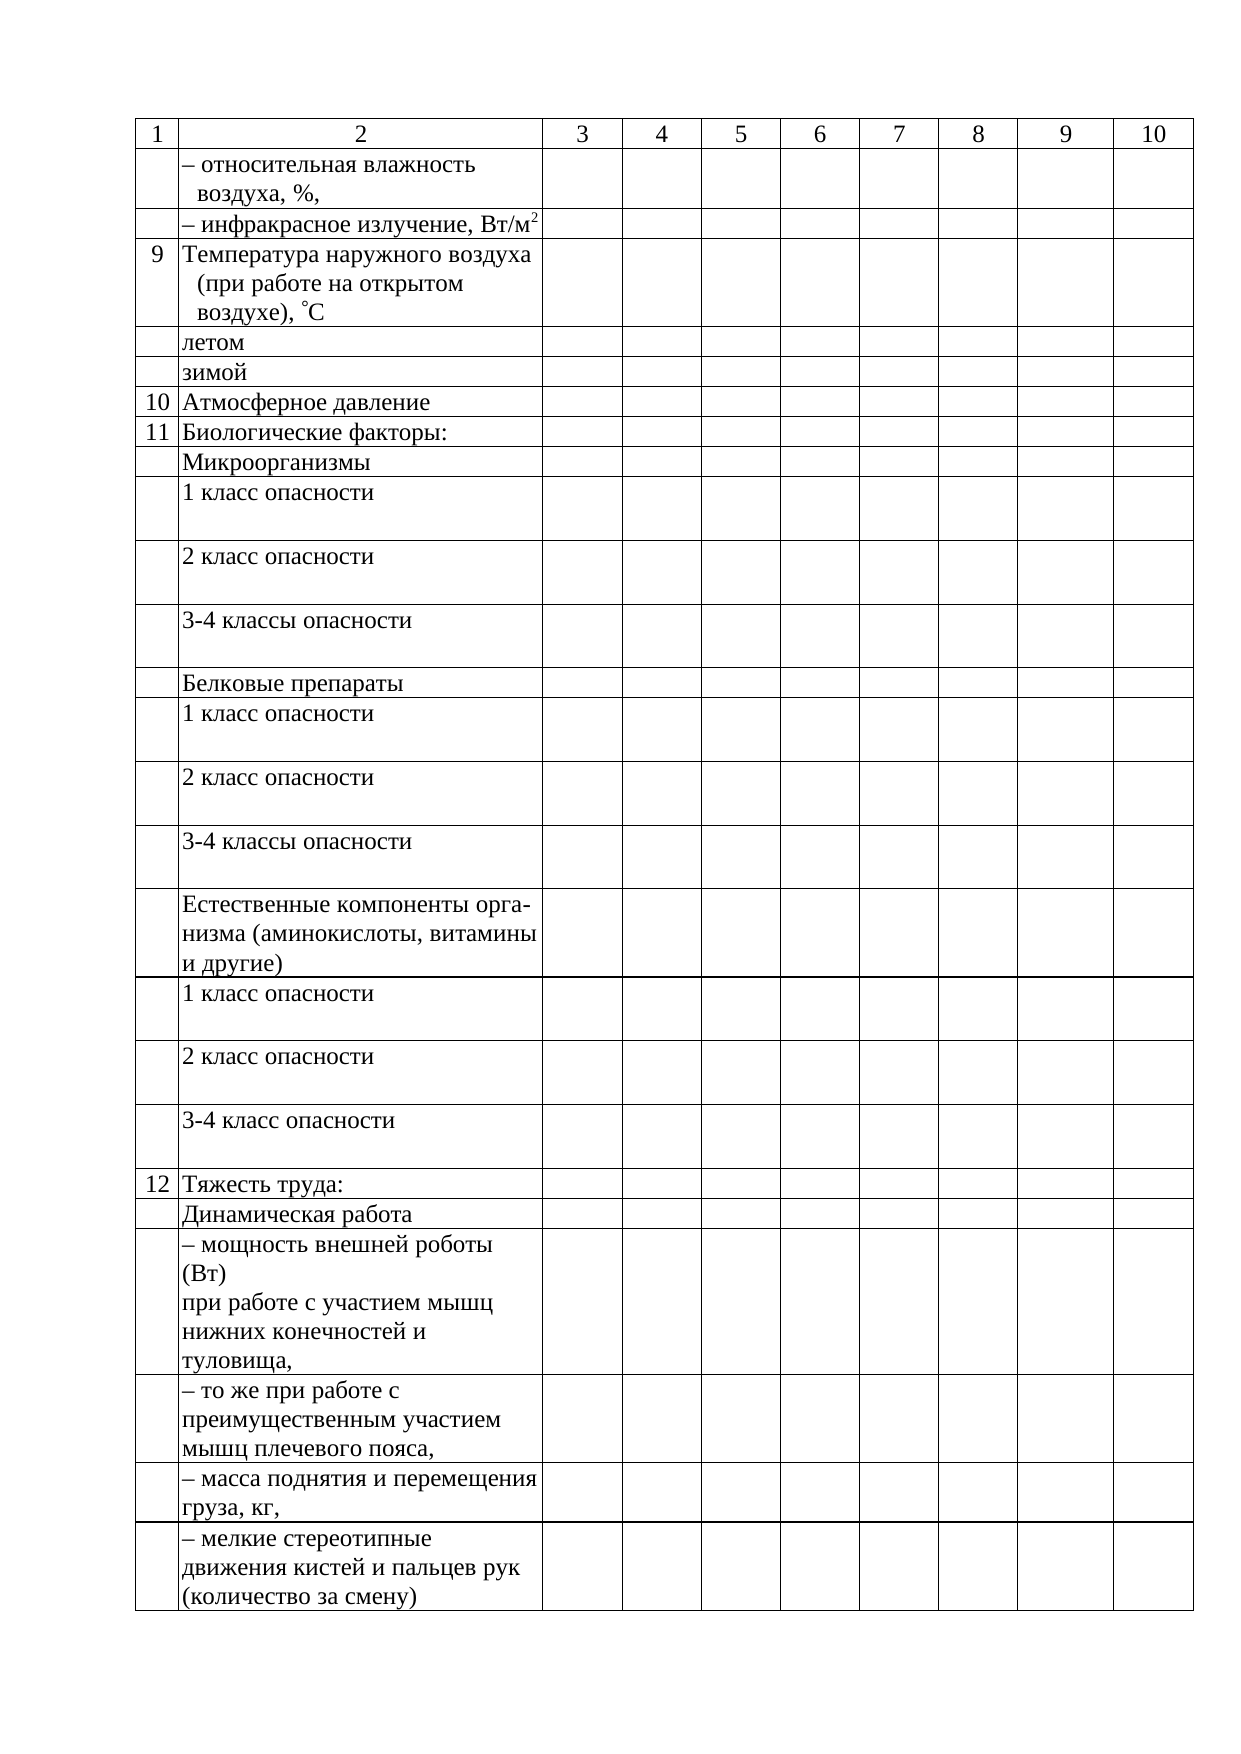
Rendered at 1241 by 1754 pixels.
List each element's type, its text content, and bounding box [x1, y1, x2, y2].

table_cell [1114, 387, 1193, 416]
table_cell [623, 826, 701, 888]
table_cell [702, 149, 780, 207]
table_cell [1018, 417, 1113, 446]
table_cell [1018, 826, 1113, 888]
table_cell [781, 762, 859, 824]
table_cell [702, 1375, 780, 1462]
table_cell [702, 327, 780, 356]
table_cell [939, 1105, 1017, 1167]
table_cell [1114, 1169, 1193, 1197]
table_cell [623, 417, 701, 446]
table_cell [623, 1229, 701, 1374]
table_cell [1114, 209, 1193, 237]
table_cell 9 [136, 239, 178, 326]
table_cell [623, 889, 701, 976]
table_cell [623, 327, 701, 356]
table_cell [1018, 1199, 1113, 1228]
table_cell [623, 1041, 701, 1104]
table_cell [860, 327, 938, 356]
table_cell [1114, 605, 1193, 667]
table_cell [781, 209, 859, 237]
table_cell [860, 1523, 938, 1609]
table_cell [136, 1523, 178, 1609]
table_cell 2 класс опасности [179, 541, 542, 603]
table_cell [1018, 762, 1113, 824]
table_cell [860, 239, 938, 326]
table_cell [781, 1375, 859, 1462]
table_header 8 [939, 119, 1017, 148]
table_cell Температура наружного воздуха (при работе на открытом воздухе), С [179, 239, 542, 326]
table_cell [702, 239, 780, 326]
table_cell [623, 1463, 701, 1521]
table_cell [1114, 1463, 1193, 1521]
table_cell [543, 387, 622, 416]
table_cell [543, 762, 622, 824]
table_cell [136, 209, 178, 237]
table_cell [623, 209, 701, 237]
table_cell [702, 698, 780, 761]
table_cell [136, 889, 178, 976]
table_cell [860, 762, 938, 824]
table_cell [702, 1229, 780, 1374]
table_cell [1114, 1199, 1193, 1228]
table_cell 1 класс опасности [179, 698, 542, 761]
table_cell Белковые препараты [179, 668, 542, 697]
table_cell [781, 149, 859, 207]
table_header 2 [179, 119, 542, 148]
table_cell [1114, 357, 1193, 386]
table_cell [623, 1375, 701, 1462]
table_cell [939, 357, 1017, 386]
table_cell [136, 447, 178, 476]
table_cell [543, 447, 622, 476]
table_cell [702, 889, 780, 976]
table_cell [702, 978, 780, 1040]
table_cell [1114, 541, 1193, 603]
table_cell [939, 387, 1017, 416]
table_cell [781, 541, 859, 603]
table_cell [136, 541, 178, 603]
table_cell [623, 387, 701, 416]
table_cell [702, 541, 780, 603]
table_cell 2 класс опасности [179, 762, 542, 824]
table_cell [702, 1199, 780, 1228]
table_header 5 [702, 119, 780, 148]
table_cell [1018, 1375, 1113, 1462]
table_cell [1018, 668, 1113, 697]
table_cell [1018, 605, 1113, 667]
table_cell [781, 387, 859, 416]
table_cell Динамическая работа [179, 1199, 542, 1228]
table_cell [136, 1199, 178, 1228]
table_cell [702, 668, 780, 697]
table_cell [702, 417, 780, 446]
table_cell [1114, 149, 1193, 207]
table_cell [623, 447, 701, 476]
table_cell [939, 698, 1017, 761]
table_cell – мощность внешней роботы (Вт) при работе с участием мышц нижних конечностей и туловища, [179, 1229, 542, 1374]
table_cell [860, 387, 938, 416]
table_cell [623, 357, 701, 386]
table_cell [1018, 447, 1113, 476]
table_cell – инфракрасное излучение, Вт/м2 [179, 209, 542, 237]
table_header 4 [623, 119, 701, 148]
table_cell [1114, 698, 1193, 761]
table_cell [939, 541, 1017, 603]
table_cell Естественные компоненты организма (аминокислоты, витамины и другие) [179, 889, 542, 976]
table_cell [136, 826, 178, 888]
table_cell [1018, 698, 1113, 761]
table_cell [543, 327, 622, 356]
table_cell [781, 447, 859, 476]
table_cell [939, 417, 1017, 446]
table_cell [781, 668, 859, 697]
table_cell [623, 668, 701, 697]
table_cell 1 класс опасности [179, 477, 542, 540]
table_cell Биологические факторы: [179, 417, 542, 446]
table_cell [136, 327, 178, 356]
table_cell [136, 978, 178, 1040]
table_cell [702, 762, 780, 824]
table_cell [623, 698, 701, 761]
table_cell 3-4 класс опасности [179, 1105, 542, 1167]
table_cell [781, 605, 859, 667]
table_cell [860, 357, 938, 386]
table_cell [136, 1229, 178, 1374]
table_cell [1114, 447, 1193, 476]
table_cell [939, 1229, 1017, 1374]
table_cell [860, 1375, 938, 1462]
table_cell [860, 149, 938, 207]
table_cell [1114, 477, 1193, 540]
table_cell [1114, 826, 1193, 888]
table_cell – то же при работе с преимущественным участием мышц плечевого пояса, [179, 1375, 542, 1462]
table_cell 10 [136, 387, 178, 416]
table_cell [1018, 357, 1113, 386]
table_cell [136, 1105, 178, 1167]
table_cell [543, 477, 622, 540]
table_cell [1018, 1041, 1113, 1104]
table_cell [543, 357, 622, 386]
table_cell [1018, 1229, 1113, 1374]
table_cell [623, 239, 701, 326]
table_cell [136, 605, 178, 667]
table_cell [702, 1463, 780, 1521]
table_cell [136, 357, 178, 386]
table_header 3 [543, 119, 622, 148]
table_cell [781, 417, 859, 446]
table_cell – относительная влажность воздуха, %, [179, 149, 542, 207]
table_cell [939, 1523, 1017, 1609]
table_cell [1114, 762, 1193, 824]
table_cell [543, 1463, 622, 1521]
table_cell [543, 239, 622, 326]
table_cell [860, 889, 938, 976]
table_cell [781, 1169, 859, 1197]
table_cell [939, 1169, 1017, 1197]
table_cell [623, 605, 701, 667]
table_cell [781, 1523, 859, 1609]
table_cell [623, 541, 701, 603]
table_cell [623, 978, 701, 1040]
table_cell [1018, 1523, 1113, 1609]
table_cell [702, 447, 780, 476]
table_cell [939, 149, 1017, 207]
table_cell [939, 239, 1017, 326]
table_cell [543, 826, 622, 888]
table_cell [860, 668, 938, 697]
table_cell [1018, 1169, 1113, 1197]
table_cell 12 [136, 1169, 178, 1197]
table_cell Тяжесть труда: [179, 1169, 542, 1197]
table_cell [543, 209, 622, 237]
table_header 6 [781, 119, 859, 148]
table_cell [136, 762, 178, 824]
table_cell [860, 541, 938, 603]
table_cell [543, 668, 622, 697]
table_cell [860, 698, 938, 761]
table_cell [939, 447, 1017, 476]
table_cell [543, 1041, 622, 1104]
table_header 9 [1018, 119, 1113, 148]
table_cell [1018, 1105, 1113, 1167]
table_cell Микроорганизмы [179, 447, 542, 476]
table_cell [702, 1041, 780, 1104]
table_cell [939, 1199, 1017, 1228]
table_cell [860, 605, 938, 667]
table_cell [1114, 1375, 1193, 1462]
table_cell [860, 447, 938, 476]
table_cell [781, 1041, 859, 1104]
table_cell Атмосферное давление [179, 387, 542, 416]
table_cell [1114, 1229, 1193, 1374]
table_cell [543, 978, 622, 1040]
table_cell [781, 327, 859, 356]
table_cell [1114, 978, 1193, 1040]
table_cell [702, 605, 780, 667]
table_cell [781, 1105, 859, 1167]
table_cell [1018, 889, 1113, 976]
table_cell [860, 1463, 938, 1521]
table_cell [1018, 1463, 1113, 1521]
table_cell [543, 1105, 622, 1167]
table_cell [781, 826, 859, 888]
table_cell – масса поднятия и перемещения груза, кг, [179, 1463, 542, 1521]
table_cell [1018, 541, 1113, 603]
table_cell [702, 209, 780, 237]
table_cell [623, 149, 701, 207]
table_cell [702, 357, 780, 386]
table_cell [781, 698, 859, 761]
table_cell [543, 1523, 622, 1609]
table_cell [136, 668, 178, 697]
table_cell 3-4 классы опасности [179, 826, 542, 888]
table_cell [543, 541, 622, 603]
table_cell [543, 1199, 622, 1228]
table_cell [136, 149, 178, 207]
table_cell [860, 1105, 938, 1167]
table_cell [623, 762, 701, 824]
table_cell [781, 1229, 859, 1374]
table_cell [543, 698, 622, 761]
table_cell [1018, 978, 1113, 1040]
table_cell [543, 1375, 622, 1462]
table_header 10 [1114, 119, 1193, 148]
table_cell [1114, 889, 1193, 976]
table_cell [136, 1463, 178, 1521]
table_cell [781, 889, 859, 976]
table_cell [860, 417, 938, 446]
table_cell [623, 1523, 701, 1609]
table_cell [939, 1375, 1017, 1462]
table_cell [939, 1463, 1017, 1521]
table_cell [136, 1375, 178, 1462]
table_cell [1114, 239, 1193, 326]
table_cell [543, 1229, 622, 1374]
table_cell [781, 239, 859, 326]
table_cell – мелкие стереотипные движения кистей и пальцев рук (количество за смену) [179, 1523, 542, 1609]
table_cell [702, 477, 780, 540]
table_cell 3-4 классы опасности [179, 605, 542, 667]
table_cell [543, 1169, 622, 1197]
table_cell [1018, 387, 1113, 416]
table_cell [1114, 668, 1193, 697]
table_cell [543, 605, 622, 667]
table_cell [860, 1169, 938, 1197]
table_cell [1018, 209, 1113, 237]
table_cell [702, 1169, 780, 1197]
table_cell [1018, 149, 1113, 207]
table_cell [623, 1105, 701, 1167]
table_cell [939, 477, 1017, 540]
table_cell [1114, 1105, 1193, 1167]
table_cell [623, 1199, 701, 1228]
table_cell [860, 209, 938, 237]
table_cell [702, 387, 780, 416]
table_cell [623, 477, 701, 540]
table_cell [860, 1041, 938, 1104]
table_cell [543, 889, 622, 976]
table_cell [781, 1463, 859, 1521]
table_cell [860, 978, 938, 1040]
table_cell [860, 477, 938, 540]
table_cell [860, 1229, 938, 1374]
table_cell [860, 1199, 938, 1228]
table_cell [136, 477, 178, 540]
table_cell [939, 826, 1017, 888]
table_cell [543, 149, 622, 207]
table_cell [136, 698, 178, 761]
table_cell [939, 668, 1017, 697]
table_cell [1018, 477, 1113, 540]
table_header 7 [860, 119, 938, 148]
table_cell [781, 477, 859, 540]
table_cell [1114, 1041, 1193, 1104]
table_cell [781, 1199, 859, 1228]
table_cell [781, 978, 859, 1040]
table_cell [1114, 417, 1193, 446]
table_cell 11 [136, 417, 178, 446]
table_cell зимой [179, 357, 542, 386]
table_cell [939, 605, 1017, 667]
table_cell [702, 1523, 780, 1609]
table_cell [939, 762, 1017, 824]
table_cell [136, 1041, 178, 1104]
table_cell 2 класс опасности [179, 1041, 542, 1104]
table_cell [543, 417, 622, 446]
table_cell [939, 1041, 1017, 1104]
table_cell [1114, 1523, 1193, 1609]
table_cell [939, 978, 1017, 1040]
table_cell [702, 1105, 780, 1167]
table_cell [623, 1169, 701, 1197]
table_cell [939, 889, 1017, 976]
table_cell [939, 209, 1017, 237]
table_cell [781, 357, 859, 386]
table_cell [1114, 327, 1193, 356]
table_cell летом [179, 327, 542, 356]
table_cell [1018, 239, 1113, 326]
table_cell [939, 327, 1017, 356]
table_cell [1018, 327, 1113, 356]
table_header 1 [136, 119, 178, 148]
table_cell [702, 826, 780, 888]
table_cell 1 класс опасности [179, 978, 542, 1040]
table_cell [860, 826, 938, 888]
